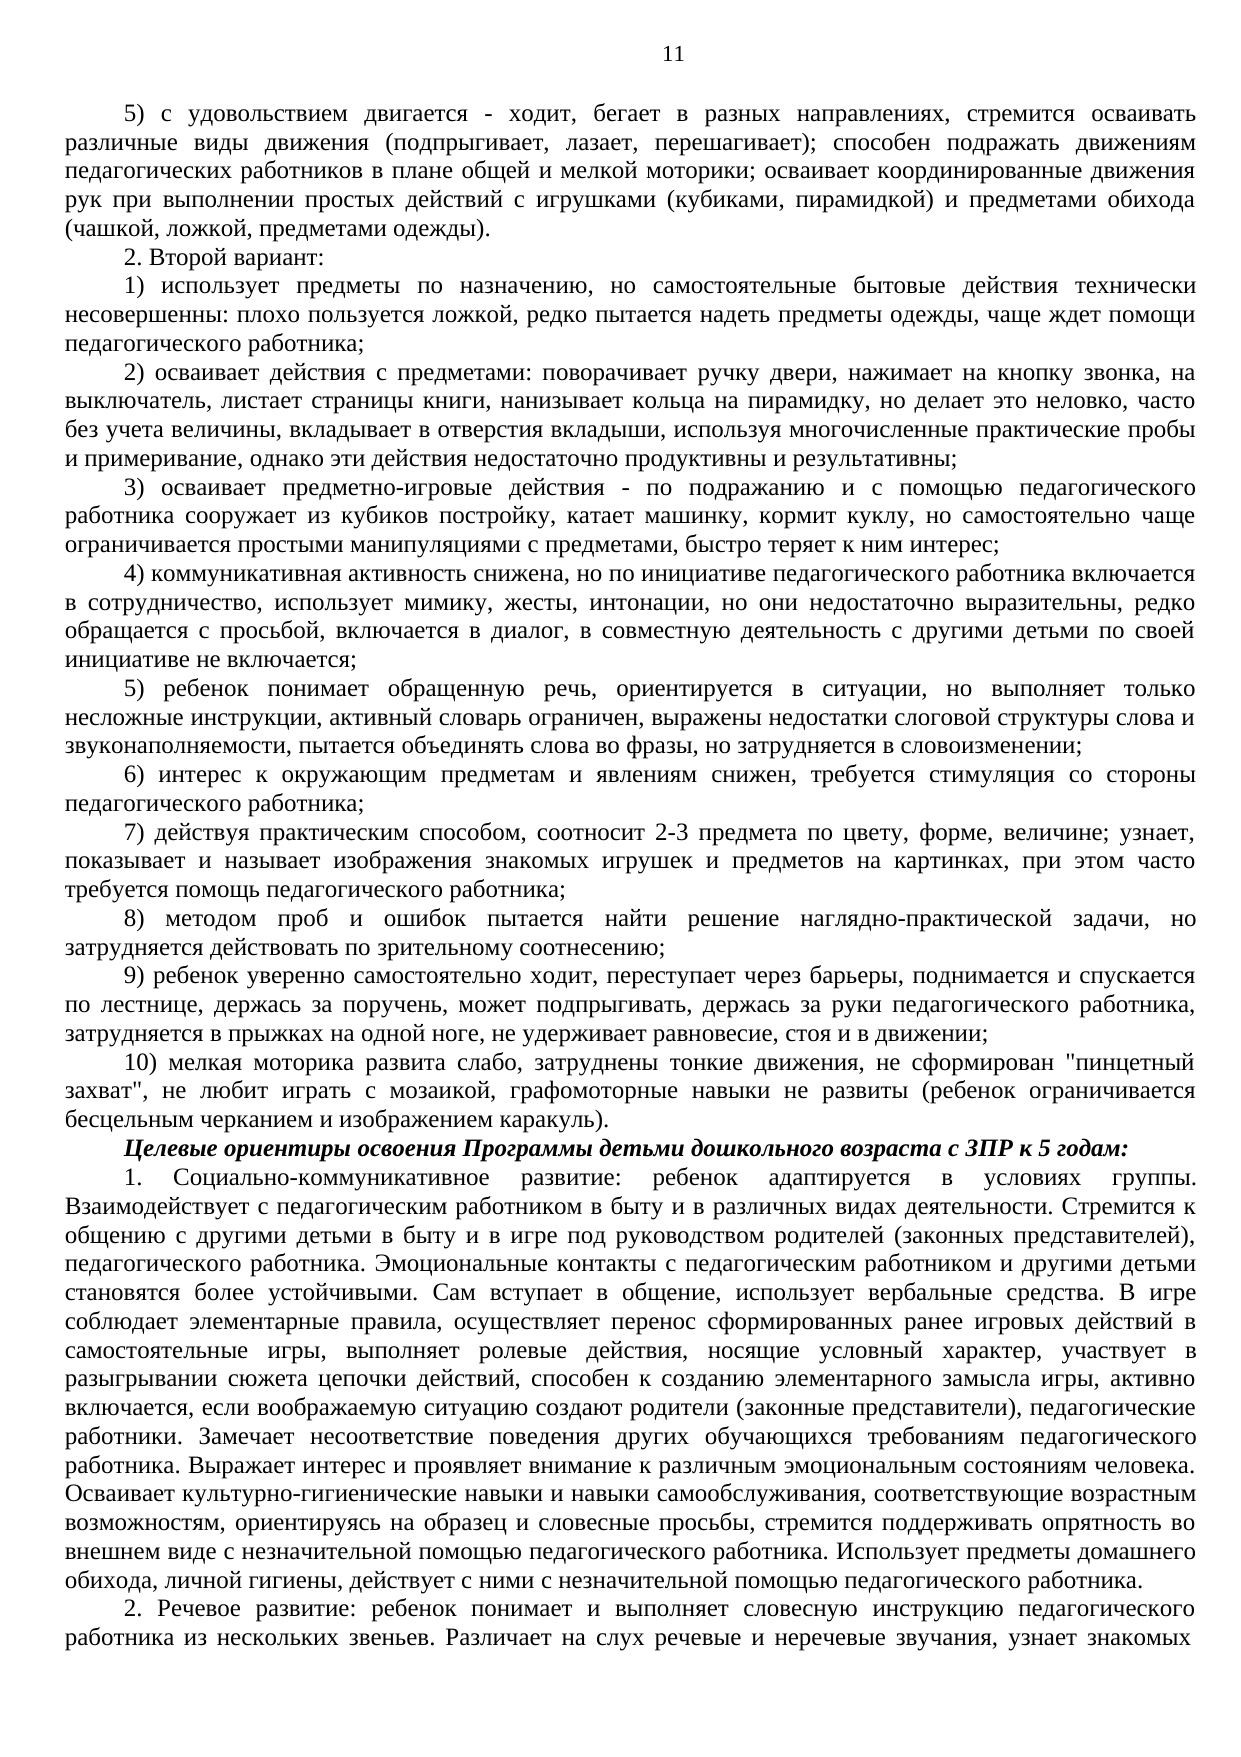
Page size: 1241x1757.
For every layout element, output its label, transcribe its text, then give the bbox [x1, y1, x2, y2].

list ребенок понимает обращенную речь, ориентируется в ситуации, но выполняет только несложные инструкции, активный словарь ограничен, выражены недостатки слоговой структуры слова и звуконаполняемости, пытается объединять слова во фразы, но затрудняется в словоизменении; [64, 673, 1196, 759]
list коммуникативная активность снижена, но по инициативе педагогического работника включается в сотрудничество, использует мимику, жесты, интонации, но они недостаточно выразительны, редко обращается с просьбой, включается в диалог, в совместную деятельность с другими детьми по своей инициативе не включается; [64, 558, 1196, 673]
subtitle Целевые ориентиры освоения Программы детьми дошкольного возраста с ЗПР к 5 годам: [123, 1134, 1209, 1162]
list осваивает действия с предметами: поворачивает ручку двери, нажимает на кнопку звонка, на выключатель, листает страницы книги, нанизывает кольца на пирамидку, но делает это неловко, часто без учета величины, вкладывает в отверстия вкладыши, используя многочисленные практические пробы и примеривание, однако эти действия недостаточно продуктивны и результативны; [64, 357, 1197, 472]
list ребенок уверенно самостоятельно ходит, переступает через барьеры, поднимается и спускается по лестнице, держась за поручень, может подпрыгивать, держась за руки педагогического работника, затрудняется в прыжках на одной ноге, не удерживает равновесие, стоя и в движении; [64, 961, 1196, 1047]
list осваивает предметно-игровые действия - по подражанию и с помощью педагогического работника сооружает из кубиков постройку, катает машинку, кормит куклу, но самостоятельно чаще ограничивается простыми манипуляциями с предметами, быстро теряет к ним интерес; [64, 472, 1196, 558]
list методом проб и ошибок пытается найти решение наглядно-практической задачи, но затрудняется действовать по зрительному соотнесению; [64, 903, 1197, 961]
list Второй вариант: [123, 242, 1209, 270]
list мелкая моторика развита слабо, затруднены тонкие движения, не сформирован "пинцетный захват", не любит играть с мозаикой, графомоторные навыки не развиты (ребенок ограничивается бесцельным черканием и изображением каракуль). [64, 1047, 1196, 1133]
list с удовольствием двигается - ходит, бегает в разных направлениях, стремится осваивать различные виды движения (подпрыгивает, лазает, перешагивает); способен подражать движениям педагогических работников в плане общей и мелкой моторики; осваивает координированные движения рук при выполнении простых действий с игрушками (кубиками, пирамидкой) и предметами обихода (чашкой, ложкой, предметами одежды). [64, 98, 1196, 242]
list Социально-коммуникативное развитие: ребенок адаптируется в условиях группы. Взаимодействует с педагогическим работником в быту и в различных видах деятельности. Стремится к общению с другими детьми в быту и в игре под руководством родителей (законных представителей), педагогического работника. Эмоциональные контакты с педагогическим работником и другими детьми становятся более устойчивыми. Сам вступает в общение, использует вербальные средства. В игре соблюдает элементарные правила, осуществляет перенос сформированных ранее игровых действий в самостоятельные игры, выполняет ролевые действия, носящие условный характер, участвует в разыгрывании сюжета цепочки действий, способен к созданию элементарного замысла игры, активно включается, если воображаемую ситуацию создают родители (законные представители), педагогические работники. Замечает несоответствие поведения других обучающихся требованиям педагогического работника. Выражает интерес и проявляет внимание к различным эмоциональным состояниям человека. Осваивает культурно-гигиенические навыки и навыки самообслуживания, соответствующие возрастным возможностям, ориентируясь на образец и словесные просьбы, стремится поддерживать опрятность во внешнем виде с незначительной помощью педагогического работника. Использует предметы домашнего обихода, личной гигиены, действует с ними с незначительной помощью педагогического работника. [64, 1162, 1197, 1593]
list интерес к окружающим предметам и явлениям снижен, требуется стимуляция со стороны педагогического работника; [64, 759, 1196, 817]
list использует предметы по назначению, но самостоятельные бытовые действия технически несовершенны: плохо пользуется ложкой, редко пытается надеть предметы одежды, чаще ждет помощи педагогического работника; [64, 270, 1196, 357]
list действуя практическим способом, соотносит 2-3 предмета по цвету, форме, величине; узнает, показывает и называет изображения знакомых игрушек и предметов на картинках, при этом часто требуется помощь педагогического работника; [64, 817, 1196, 903]
list Речевое развитие: ребенок понимает и выполняет словесную инструкцию педагогического работника из нескольких звеньев. Различает на слух речевые и неречевые звучания, узнает знакомых [64, 1593, 1196, 1651]
